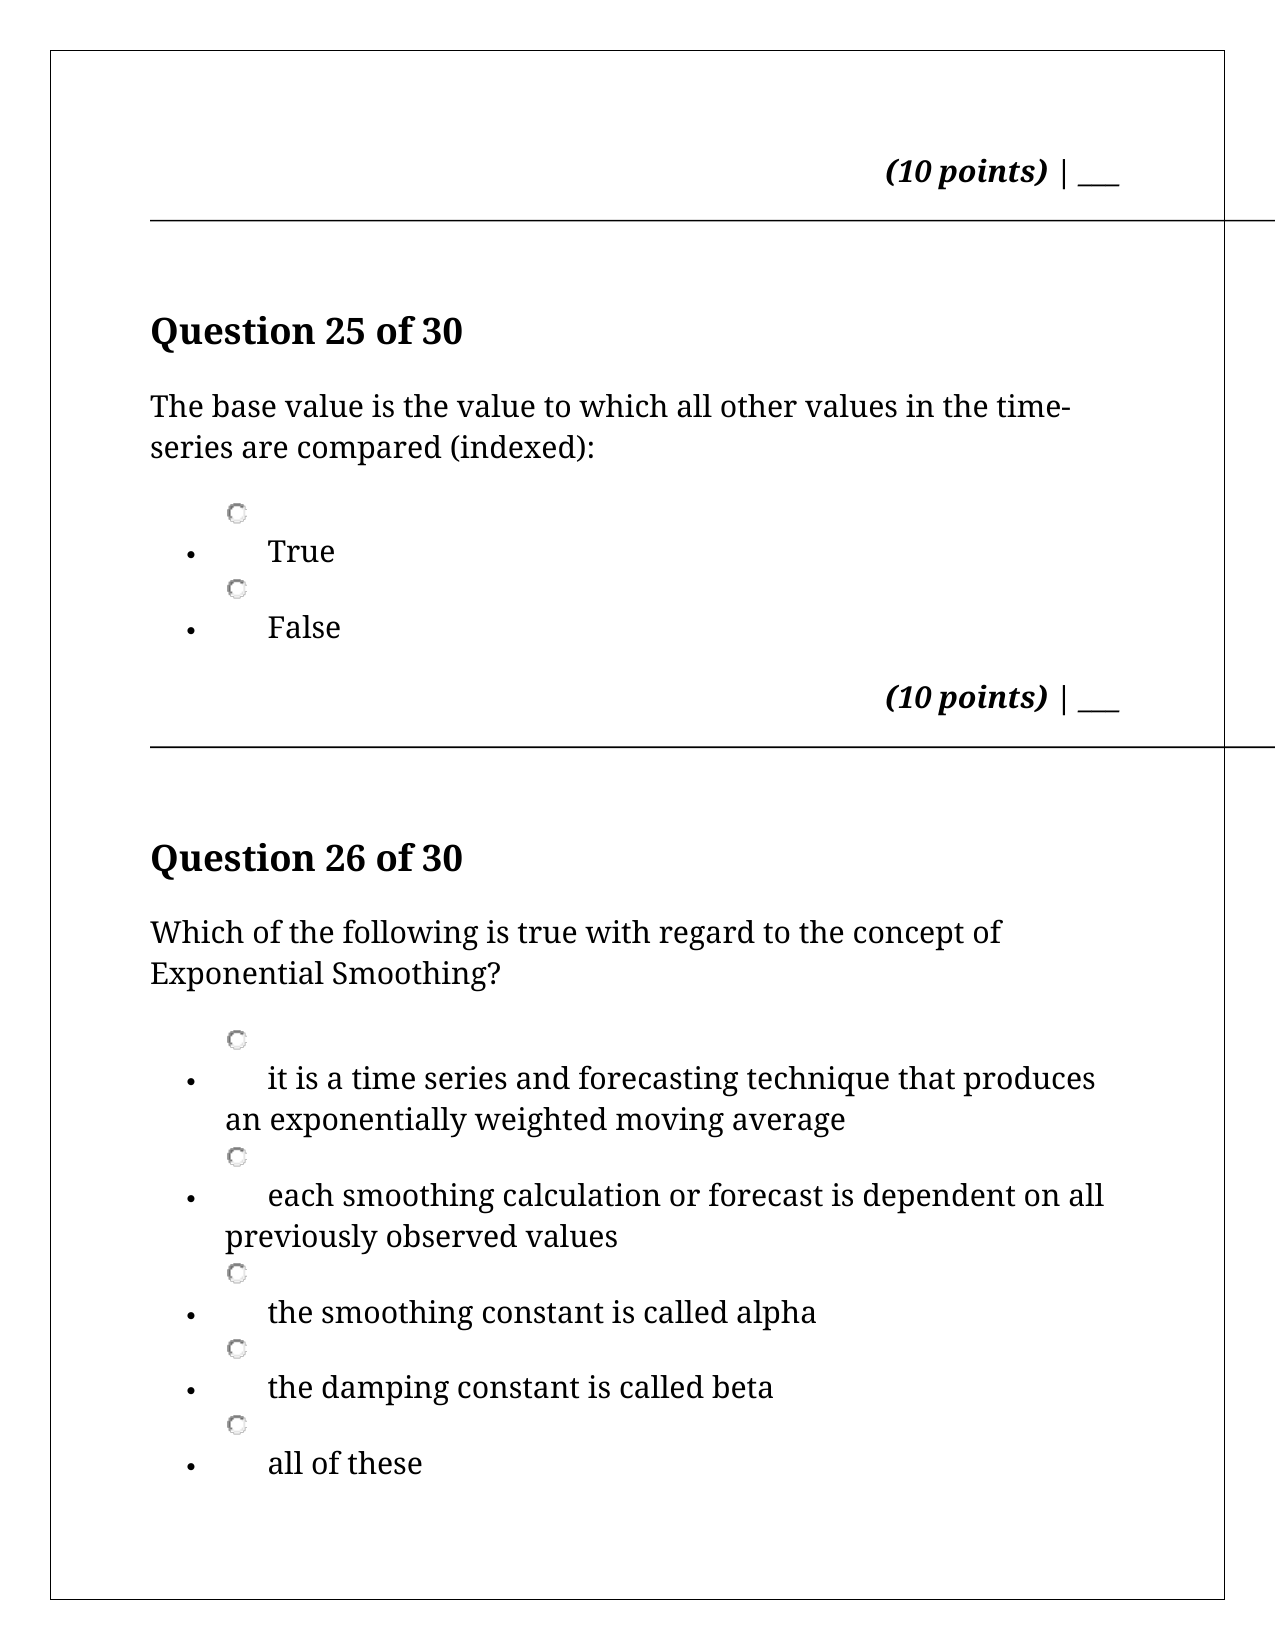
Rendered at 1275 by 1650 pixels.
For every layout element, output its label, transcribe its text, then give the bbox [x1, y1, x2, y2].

list the damping constant is called beta [187, 1332, 1125, 1407]
text Question 25 of 30 [150, 306, 1125, 356]
text (10 points) | ___ [150, 677, 1125, 718]
list each smoothing calculation or forecast is dependent on all previously observed values [187, 1139, 1125, 1256]
list the smoothing constant is called alpha [187, 1256, 1125, 1332]
text The base value is the value to which all other values in the time-series are compared (indexed): [150, 385, 1125, 467]
list True [187, 496, 1125, 572]
list False [187, 572, 1125, 647]
text Which of the following is true with regard to the concept of Exponential Smoothing? [150, 911, 1125, 993]
list all of these [187, 1407, 1125, 1483]
list it is a time series and forecasting technique that produces an exponentially weighted moving average [187, 1023, 1125, 1139]
text Question 26 of 30 [150, 832, 1125, 882]
text (10 points) | ___ [150, 150, 1125, 191]
